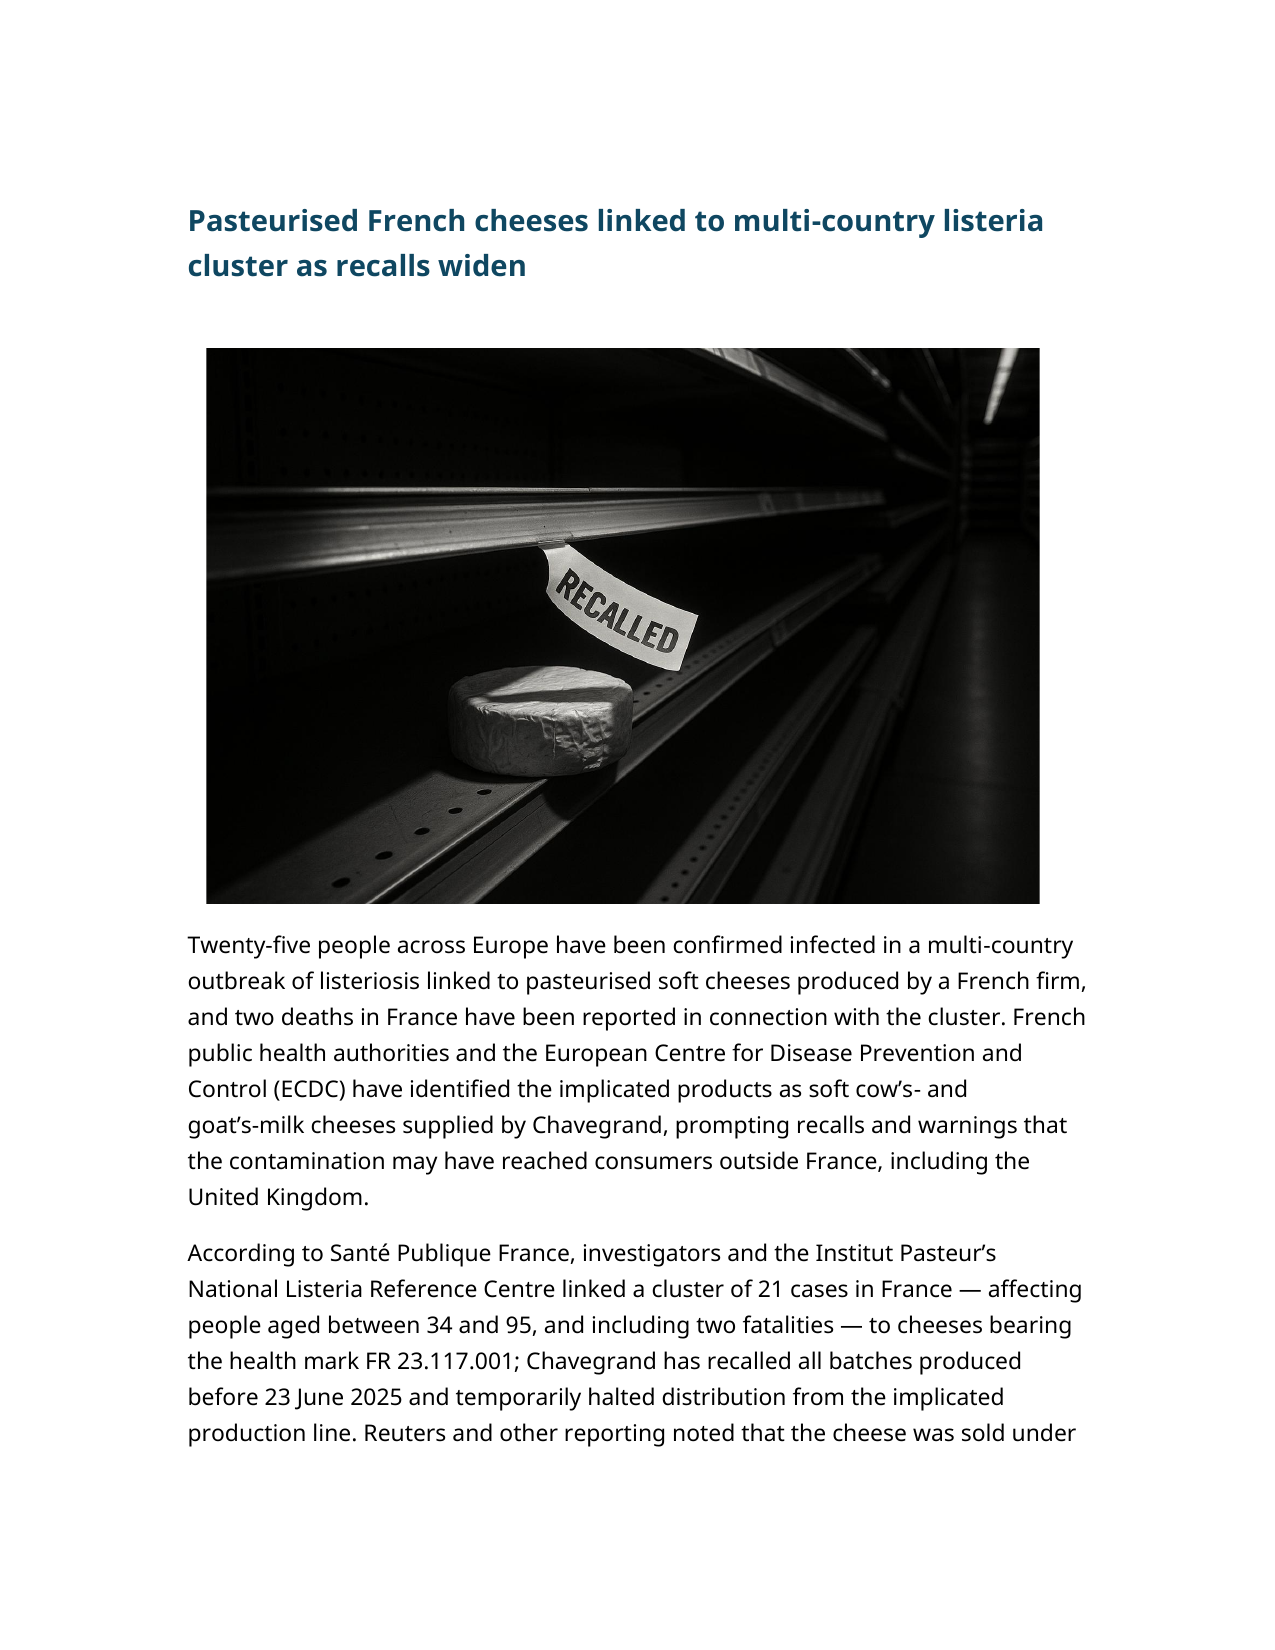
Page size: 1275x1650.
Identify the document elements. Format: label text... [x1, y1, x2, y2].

subtitle Pasteurised French cheeses linked to multi‑country listeria cluster as recalls widen [187, 200, 1087, 285]
text Twenty-five people across Europe have been confirmed infected in a multi‑country outbreak of listeriosis linked to pasteurised soft cheeses produced by a French firm, and two deaths in France have been reported in connection with the cluster. French public health authorities and the European Centre for Disease Prevention and Control (ECDC) have identified the implicated products as soft cow’s‑ and goat’s‑milk cheeses supplied by Chavegrand, prompting recalls and warnings that the contamination may have reached consumers outside France, including the United Kingdom. [187, 929, 1087, 1212]
picture [206, 348, 1040, 904]
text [187, 1237, 1087, 1448]
